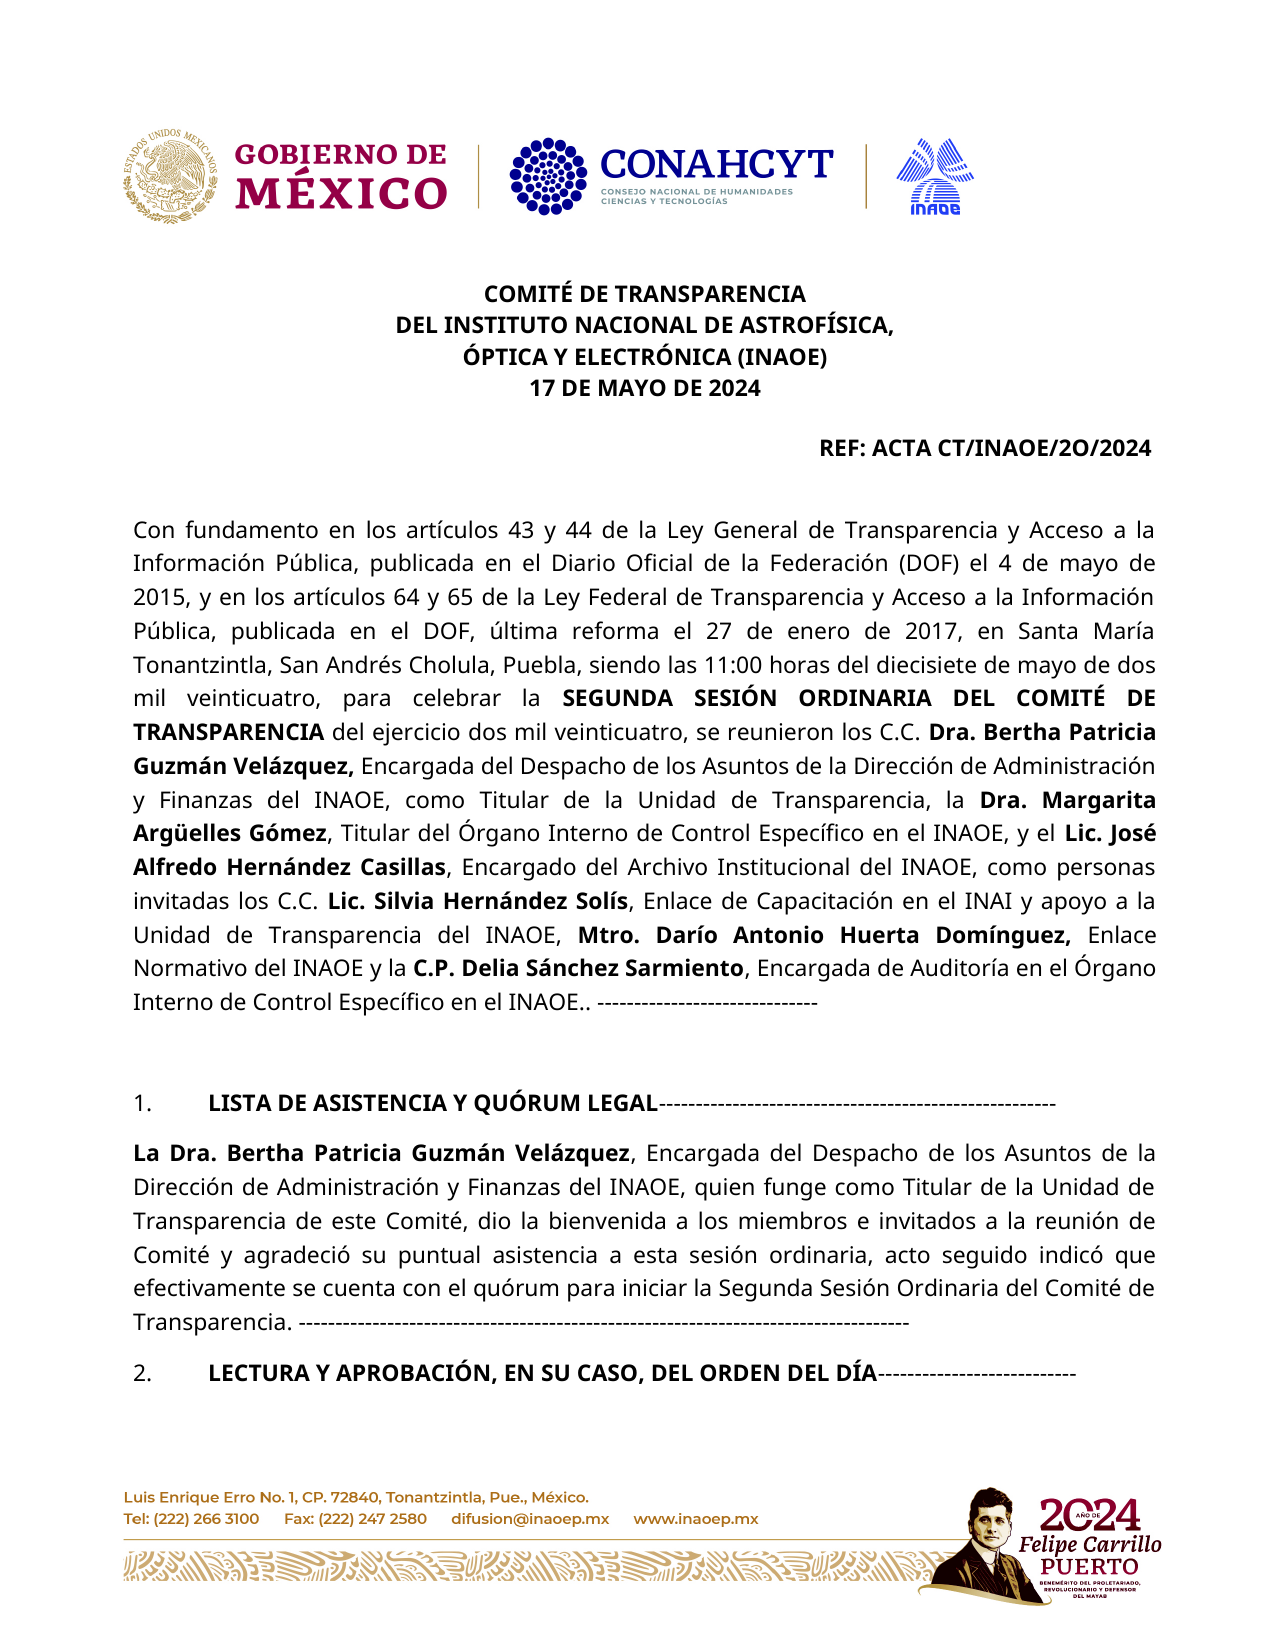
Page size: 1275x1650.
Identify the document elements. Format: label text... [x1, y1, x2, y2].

text 1. LISTA DE ASISTENCIA Y QUÓRUM LEGAL------------------------------------------------------ [133, 1087, 1157, 1118]
text Con fundamento en los artículos 43 y 44 de la Ley General de Transparencia y Acceso a la Información Pública, publicada en el Diario Oficial de la Federación (DOF) el 4 de mayo de 2015, y en los artículos 64 y 65 de la Ley Federal de Transparencia y Acceso a la Información Pública, publicada en el DOF, última reforma el 27 de enero de 2017, en Santa María Tonantzintla, San Andrés Cholula, Puebla, siendo las 11:00 horas del diecisiete de mayo de dos mil veinticuatro, para celebrar la SEGUNDA SESIÓN ORDINARIA DEL COMITÉ DE TRANSPARENCIA del ejercicio dos mil veinticuatro, se reunieron los C.C. Dra. Bertha Patricia Guzmán Velázquez, Encargada del Despacho de los Asuntos de la Dirección de Administración y Finanzas del INAOE, como Titular de la Unidad de Transparencia, la Dra. Margarita Argüelles Gómez, Titular del Órgano Interno de Control Específico en el INAOE, y el Lic. José Alfredo Hernández Casillas, Encargado del Archivo Institucional del INAOE, como personas invitadas los C.C. Lic. Silvia Hernández Solís, Enlace de Capacitación en el INAI y apoyo a la Unidad de Transparencia del INAOE, Mtro. Darío Antonio Huerta Domínguez, Enlace Normativo del INAOE y la C.P. Delia Sánchez Sarmiento, Encargada de Auditoría en el Órgano Interno de Control Específico en el INAOE.. ------------------------------ [133, 514, 1157, 1017]
picture [5, 10, 1275, 1650]
text 2. LECTURA Y APROBACIÓN, EN SU CASO, DEL ORDEN DEL DÍA--------------------------- [133, 1357, 1157, 1388]
text La Dra. Bertha Patricia Guzmán Velázquez, Encargada del Despacho de los Asuntos de la Dirección de Administración y Finanzas del INAOE, quien funge como Titular de la Unidad de Transparencia de este Comité, dio la bienvenida a los miembros e invitados a la reunión de Comité y agradeció su puntual asistencia a esta sesión ordinaria, acto seguido indicó que efectivamente se cuenta con el quórum para iniciar la Segunda Sesión Ordinaria del Comité de Transparencia. ----------------------------------------------------------------------------------- [133, 1137, 1157, 1337]
